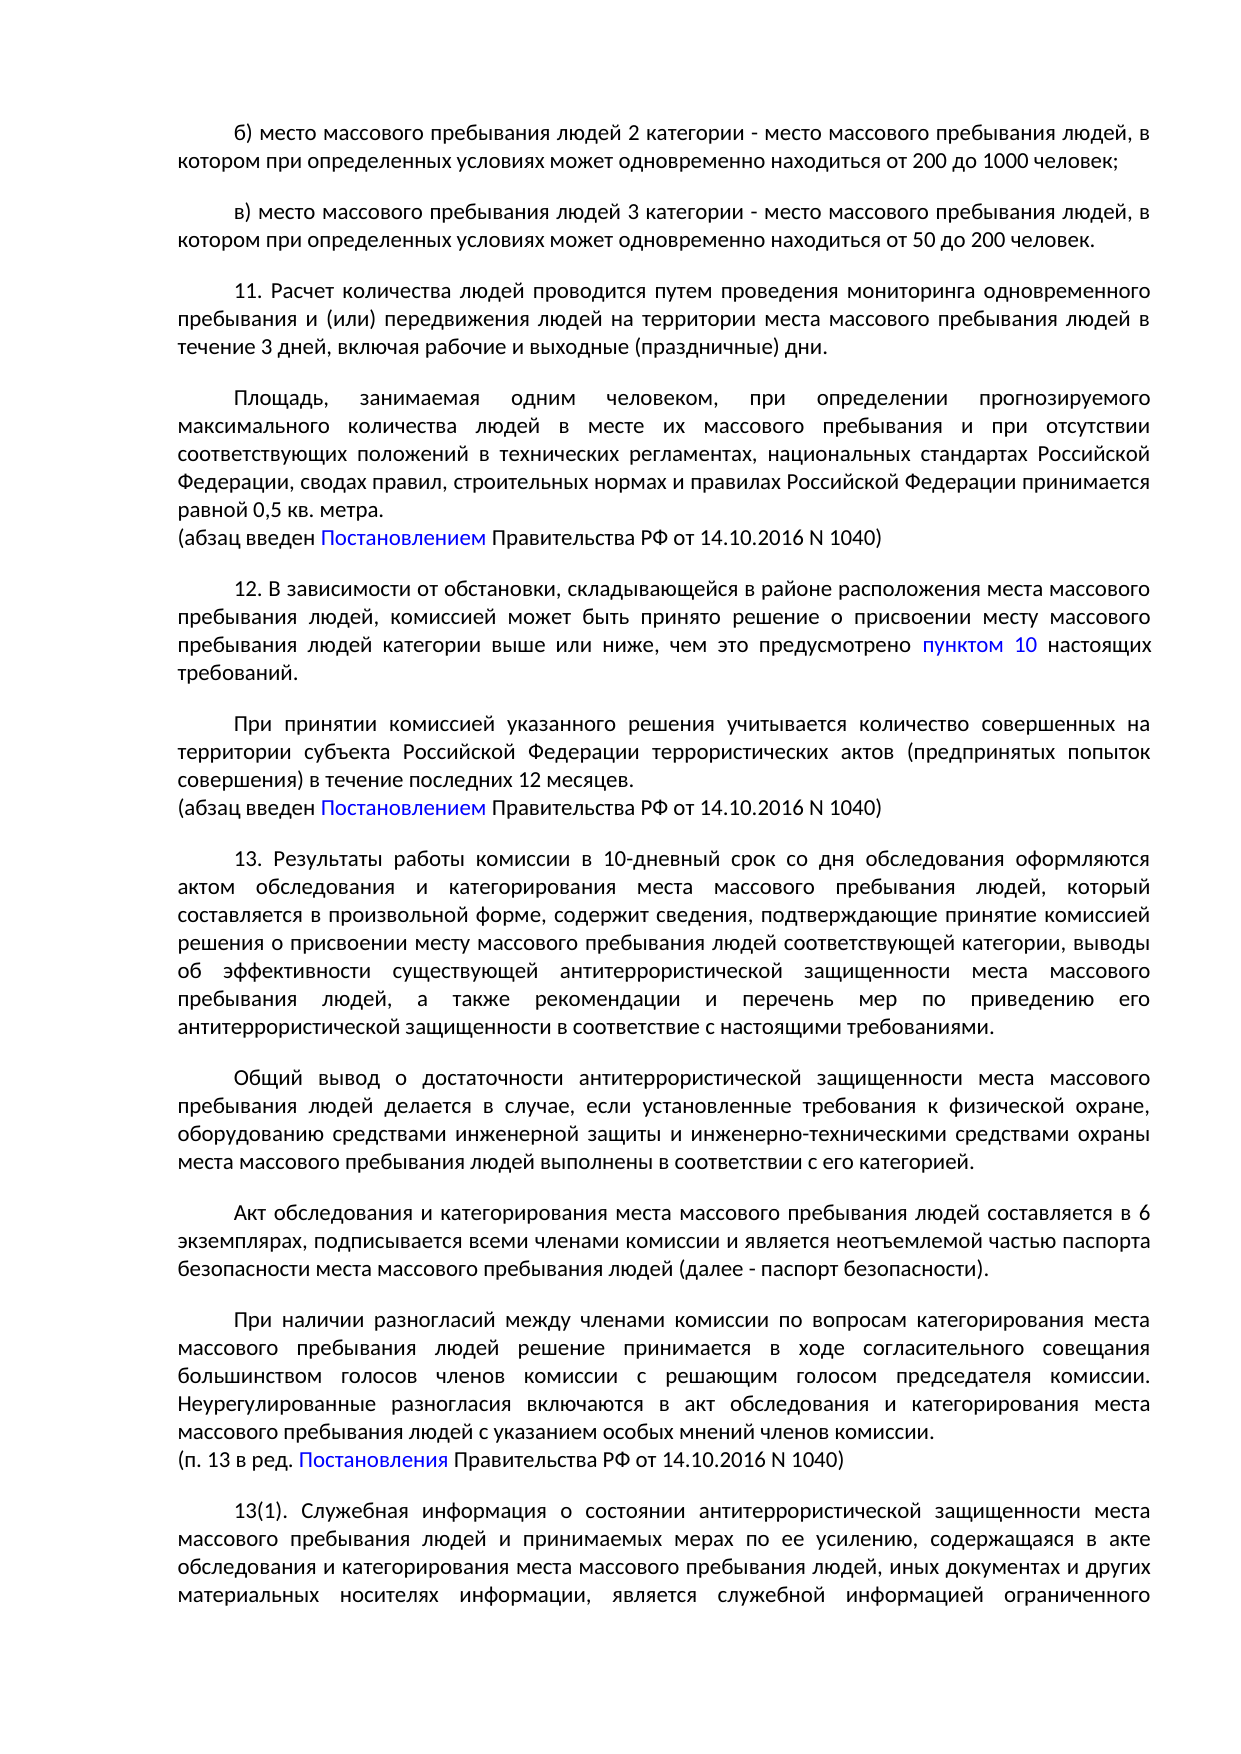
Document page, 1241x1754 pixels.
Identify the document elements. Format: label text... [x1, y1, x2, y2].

text в) место массового пребывания людей 3 категории - место массового пребывания людей, в котором при определенных условиях может одновременно находиться от 50 до 200 человек. [177, 197, 1152, 253]
text б) место массового пребывания людей 2 категории - место массового пребывания людей, в котором при определенных условиях может одновременно находиться от 200 до 1000 человек; [177, 118, 1152, 174]
text 12. В зависимости от обстановки, складывающейся в районе расположения места массового пребывания людей, комиссией может быть принято решение о присвоении месту массового пребывания людей категории выше или ниже, чем это предусмотрено пунктом 10 настоящих требований. [177, 574, 1152, 686]
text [177, 1496, 1152, 1608]
text 13. Результаты работы комиссии в 10-дневный срок со дня обследования оформляются актом обследования и категорирования места массового пребывания людей, который составляется в произвольной форме, содержит сведения, подтверждающие принятие комиссией решения о присвоении месту массового пребывания людей соответствующей категории, выводы об эффективности существующей антитеррористической защищенности места массового пребывания людей, а также рекомендации и перечень мер по приведению его антитеррористической защищенности в соответствие с настоящими требованиями. [177, 844, 1152, 1040]
text При принятии комиссией указанного решения учитывается количество совершенных на территории субъекта Российской Федерации террористических актов (предпринятых попыток совершения) в течение последних 12 месяцев. [177, 709, 1152, 793]
text Акт обследования и категорирования места массового пребывания людей составляется в 6 экземплярах, подписывается всеми членами комиссии и является неотъемлемой частью паспорта безопасности места массового пребывания людей (далее - паспорт безопасности). [177, 1198, 1152, 1282]
text (абзац введен Постановлением Правительства РФ от 14.10.2016 N 1040) [177, 793, 1152, 821]
text 11. Расчет количества людей проводится путем проведения мониторинга одновременного пребывания и (или) передвижения людей на территории места массового пребывания людей в течение 3 дней, включая рабочие и выходные (праздничные) дни. [177, 276, 1152, 360]
text Площадь, занимаемая одним человеком, при определении прогнозируемого максимального количества людей в месте их массового пребывания и при отсутствии соответствующих положений в технических регламентах, национальных стандартах Российской Федерации, сводах правил, строительных нормах и правилах Российской Федерации принимается равной 0,5 кв. метра. [177, 383, 1152, 523]
text При наличии разногласий между членами комиссии по вопросам категорирования места массового пребывания людей решение принимается в ходе согласительного совещания большинством голосов членов комиссии с решающим голосом председателя комиссии. Неурегулированные разногласия включаются в акт обследования и категорирования места массового пребывания людей с указанием особых мнений членов комиссии. [177, 1305, 1152, 1445]
text (абзац введен Постановлением Правительства РФ от 14.10.2016 N 1040) [177, 523, 1152, 551]
text (п. 13 в ред. Постановления Правительства РФ от 14.10.2016 N 1040) [177, 1445, 1152, 1473]
text Общий вывод о достаточности антитеррористической защищенности места массового пребывания людей делается в случае, если установленные требования к физической охране, оборудованию средствами инженерной защиты и инженерно-техническими средствами охраны места массового пребывания людей выполнены в соответствии с его категорией. [177, 1063, 1152, 1175]
